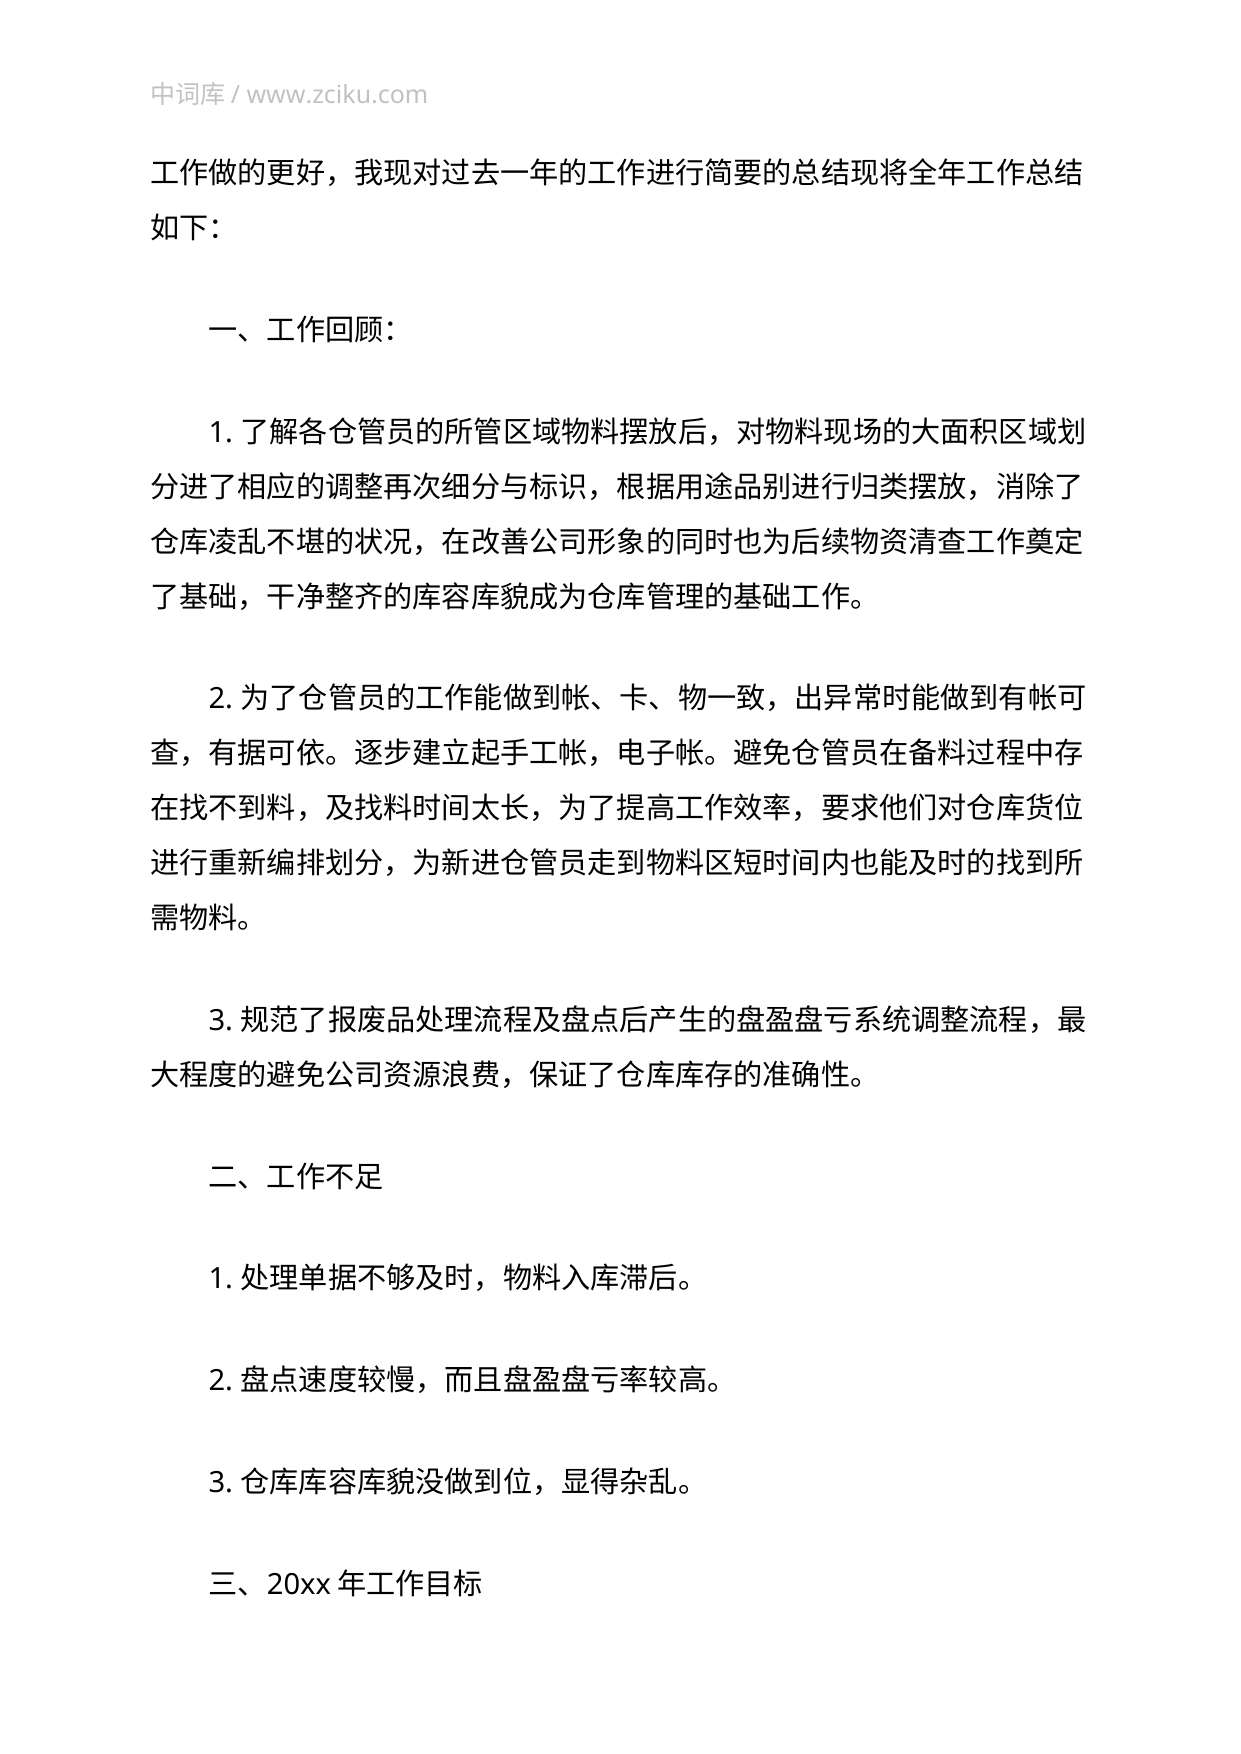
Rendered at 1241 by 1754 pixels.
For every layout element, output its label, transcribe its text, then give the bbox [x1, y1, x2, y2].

text 三、20xx年工作目标 [150, 1561, 1090, 1603]
text 2. 为了仓管员的工作能做到帐、卡、物一致，出异常时能做到有帐可查，有据可依。逐步建立起手工帐，电子帐。避免仓管员在备料过程中存在找不到料，及找料时间太长，为了提高工作效率，要求他们对仓库货位进行重新编排划分，为新进仓管员走到物料区短时间内也能及时的找到所需物料。 [150, 675, 1090, 937]
text 3. 仓库库容库貌没做到位，显得杂乱。 [150, 1459, 1090, 1501]
text 一、工作回顾： [150, 307, 1090, 349]
text 1. 处理单据不够及时，物料入库滞后。 [150, 1255, 1090, 1297]
text 二、工作不足 [150, 1153, 1090, 1196]
text 1. 了解各仓管员的所管区域物料摆放后，对物料现场的大面积区域划分进了相应的调整再次细分与标识，根据用途品别进行归类摆放，消除了仓库凌乱不堪的状况，在改善公司形象的同时也为后续物资清查工作奠定了基础，干净整齐的库容库貌成为仓库管理的基础工作。 [150, 408, 1090, 616]
text 3. 规范了报废品处理流程及盘点后产生的盘盈盘亏系统调整流程，最大程度的避免公司资源浪费，保证了仓库库存的准确性。 [150, 996, 1090, 1094]
text 2. 盘点速度较慢，而且盘盈盘亏率较高。 [150, 1357, 1090, 1399]
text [150, 150, 1090, 247]
